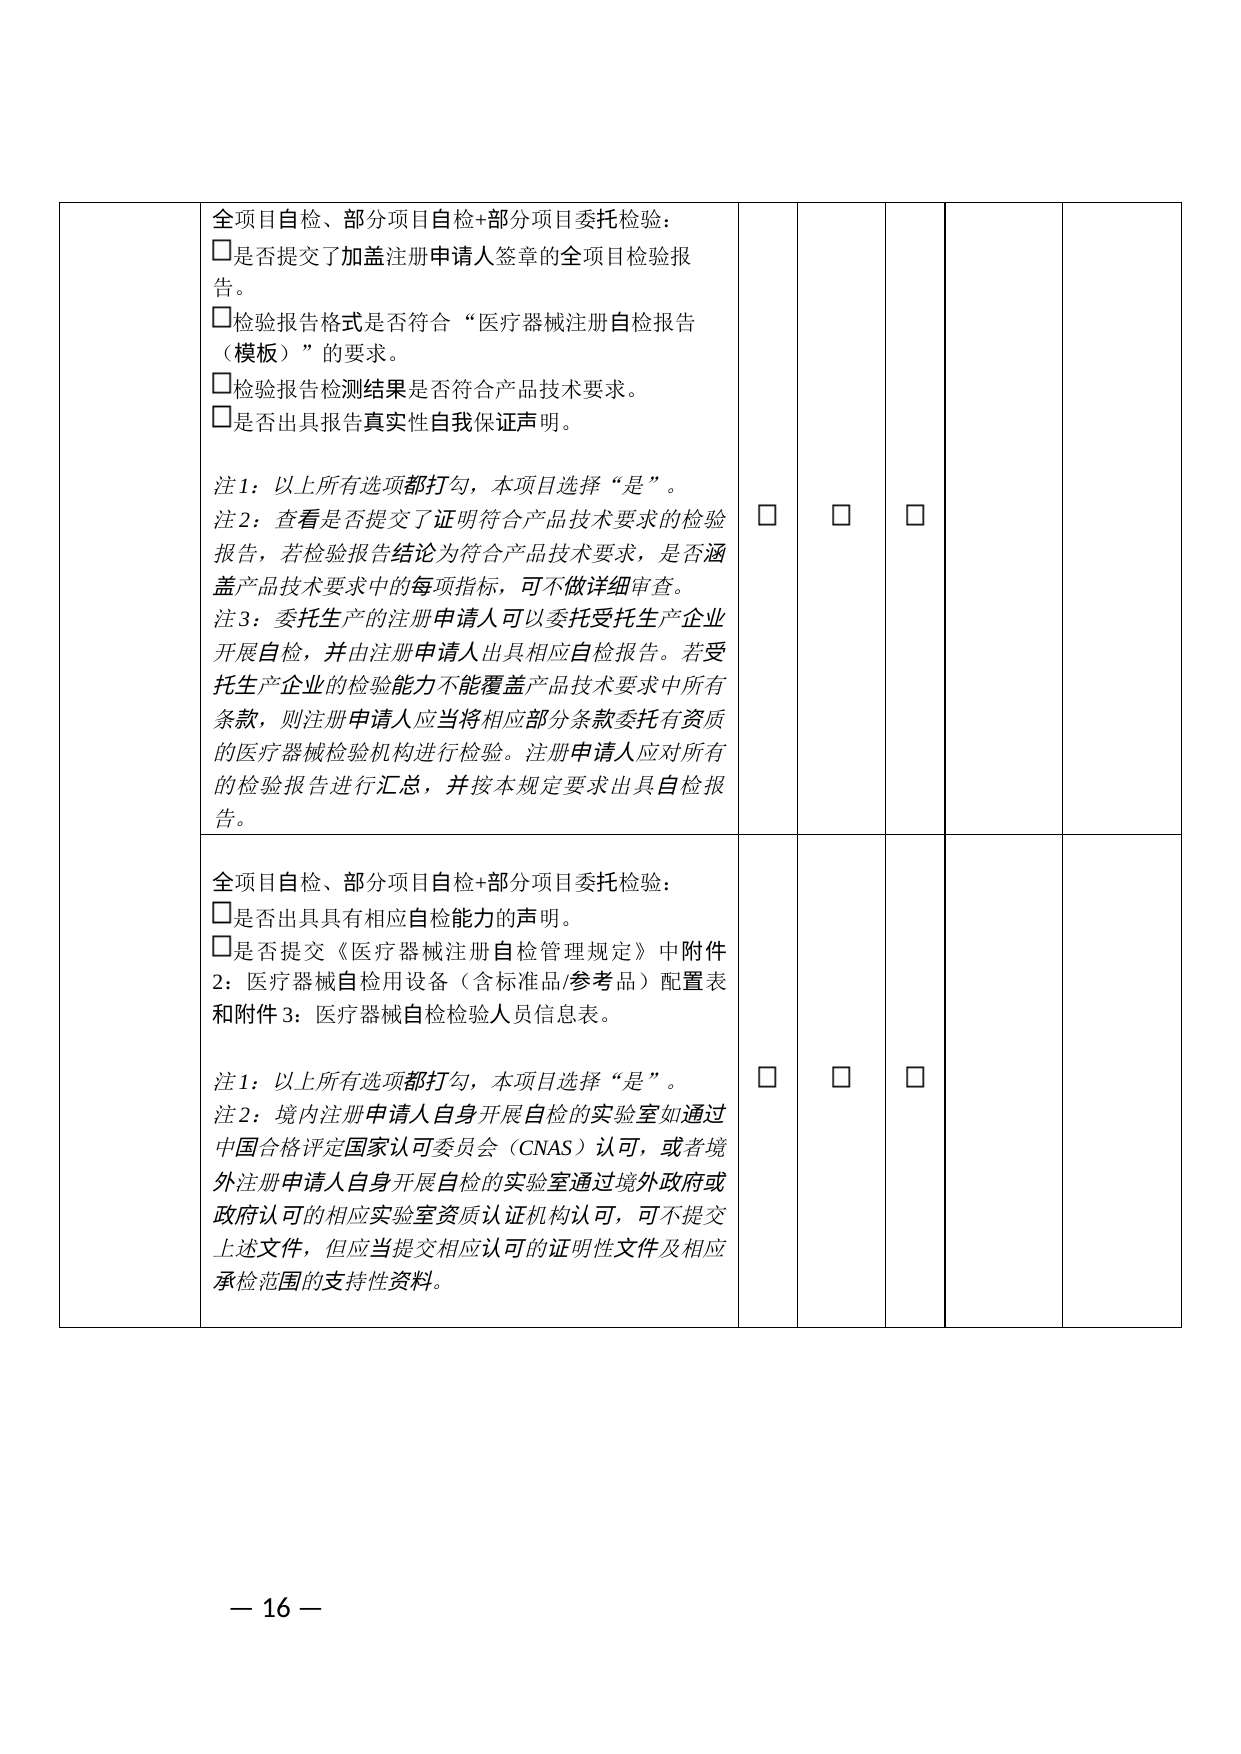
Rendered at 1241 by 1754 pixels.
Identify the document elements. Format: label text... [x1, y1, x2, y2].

picture [212, 302, 233, 331]
picture [831, 500, 852, 529]
picture [905, 500, 926, 529]
table_cell 全项目自检、部分项目自检+部分项目委托检验： 是否提交了加盖注册申请人签章的全项目检验报告。 检验报告格式是否符合 “医疗器械注册自检报告（模板）”的要求。 检验报告检测结果是否符合产品技术要求。 是否出具报告真实性自我保证声明。 注1：以上所有选项都打勾，本项目选择“是”。 注2：查看是否提交了证明符合产品技术要求的检验报告，若检验报告结论为符合产品技术要求，是否涵盖产品技术要求中的每项指标，可不做详细审查。 注3：委托生产的注册申请人可以委托受托生产企业开展自检，并由注册申请人出具相应自检报告。若受托生产企业的检验能力不能覆盖产品技术要求中所有条款，则注册申请人应当将相应部分条款委托有资质的医疗器械检验机构进行检验。注册申请人应对所有的检验报告进行汇总，并按本规定要求出具自检报告。 [201, 203, 738, 834]
picture [757, 500, 778, 529]
picture [212, 931, 233, 960]
picture [757, 1062, 778, 1091]
table_cell [1063, 835, 1181, 1327]
table_cell [798, 835, 885, 1327]
table_cell [798, 203, 885, 834]
picture [831, 1062, 852, 1091]
picture [212, 898, 233, 927]
picture [905, 1062, 926, 1091]
table_cell 全项目自检、部分项目自检+部分项目委托检验： 是否出具具有相应自检能力的声明。 是否提交《医疗器械注册自检管理规定》中附件2：医疗器械自检用设备（含标准品/参考品）配置表和附件3：医疗器械自检检验人员信息表。 注1：以上所有选项都打勾，本项目选择“是”。 注2：境内注册申请人自身开展自检的实验室如通过中国合格评定国家认可委员会（CNAS）认可，或者境外注册申请人自身开展自检的实验室通过境外政府或政府认可的相应实验室资质认证机构认可，可不提交上述文件，但应当提交相应认可的证明性文件及相应承检范围的支持性资料。 [201, 835, 738, 1327]
table_cell [739, 835, 797, 1327]
table_cell [739, 203, 797, 834]
table_cell [946, 203, 1062, 834]
table_cell [1063, 203, 1181, 834]
table_cell [946, 835, 1062, 1327]
picture [212, 368, 233, 397]
picture [212, 236, 233, 264]
table_cell [886, 203, 944, 834]
picture [212, 402, 233, 431]
table_cell [886, 835, 944, 1327]
